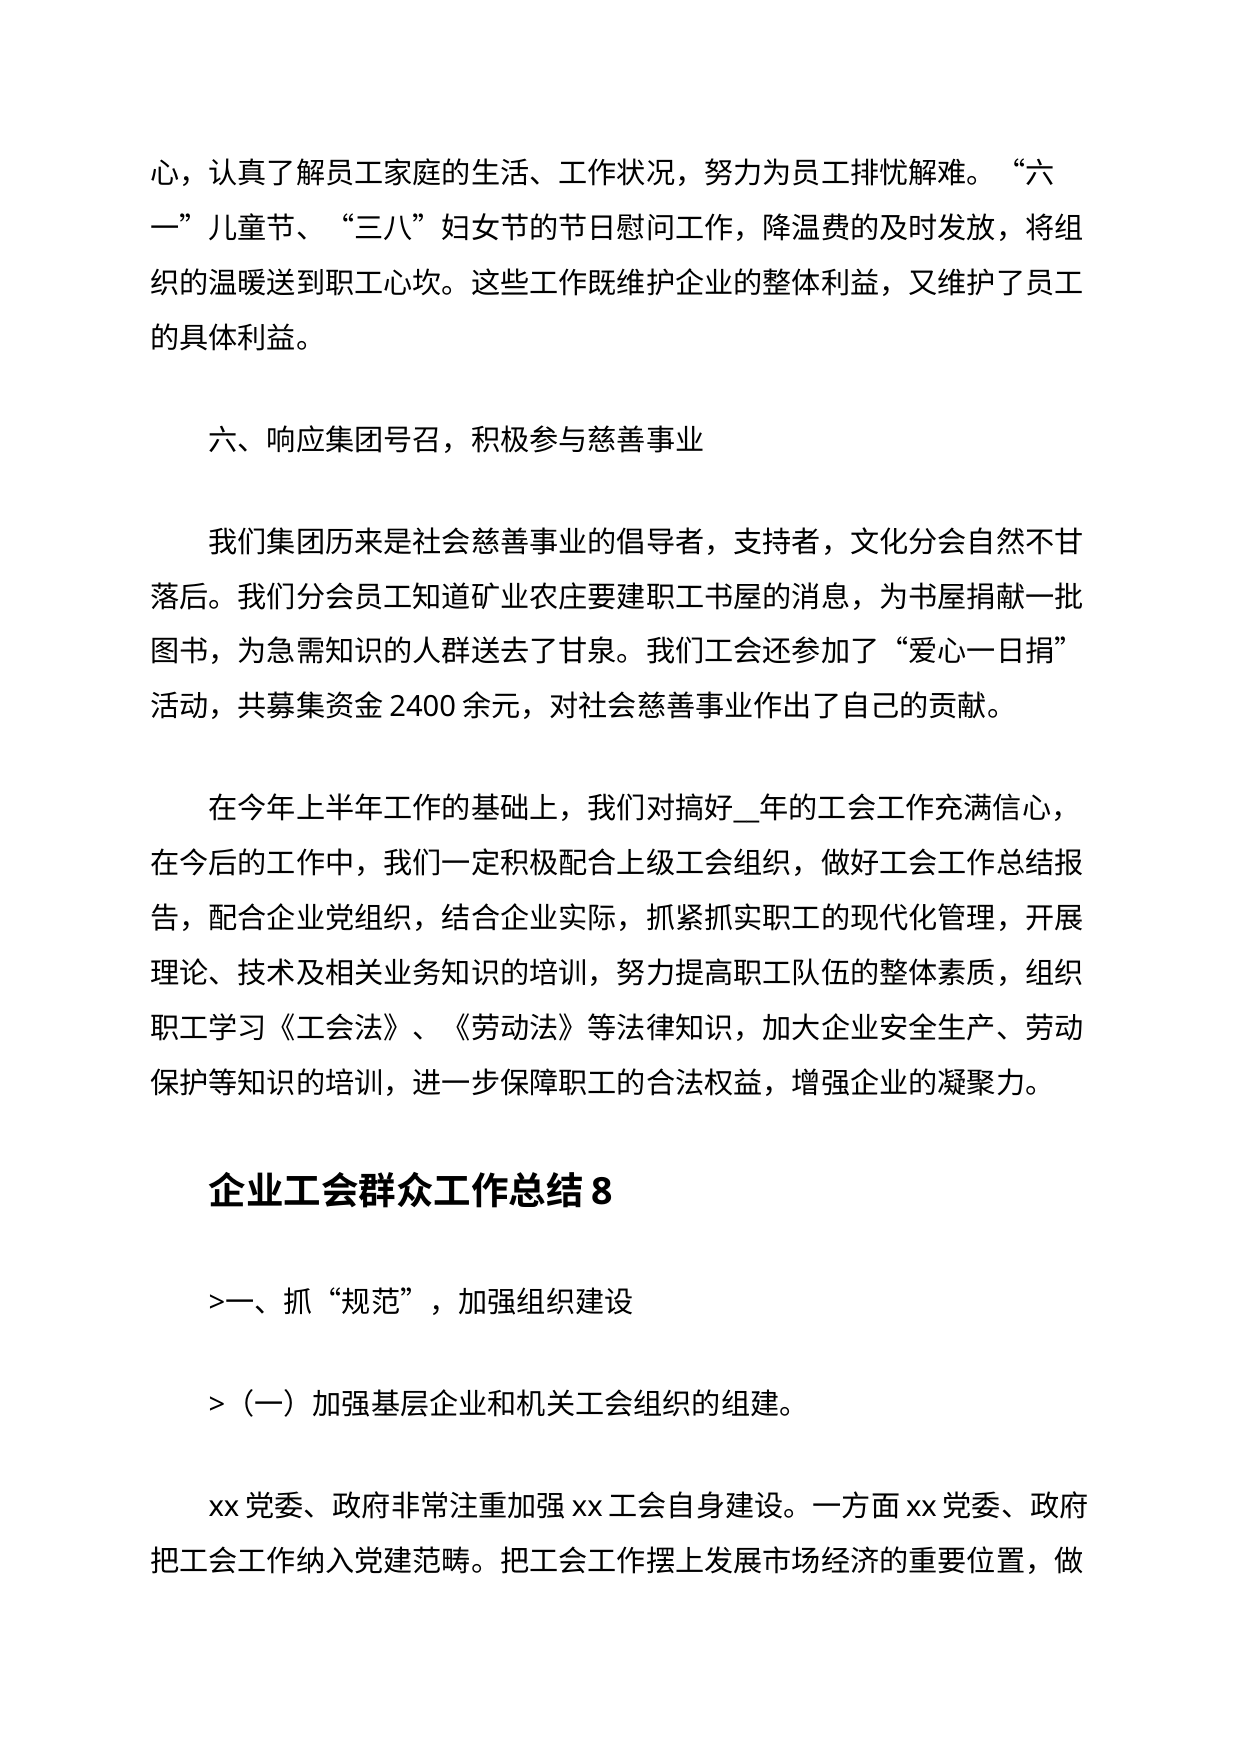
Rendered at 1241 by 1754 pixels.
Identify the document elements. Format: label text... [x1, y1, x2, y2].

text >一、抓“规范”，加强组织建设 [150, 1279, 1090, 1321]
text >（一）加强基层企业和机关工会组织的组建。 [150, 1381, 1090, 1423]
text 企业工会群众工作总结8 [150, 1161, 1090, 1216]
text 六、响应集团号召，积极参与慈善事业 [150, 416, 1090, 459]
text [150, 1483, 1090, 1580]
text 在今年上半年工作的基础上，我们对搞好__年的工会工作充满信心，在今后的工作中，我们一定积极配合上级工会组织，做好工会工作总结报告，配合企业党组织，结合企业实际，抓紧抓实职工的现代化管理，开展理论、技术及相关业务知识的培训，努力提高职工队伍的整体素质，组织职工学习《工会法》、《劳动法》等法律知识，加大企业安全生产、劳动保护等知识的培训，进一步保障职工的合法权益，增强企业的凝聚力。 [150, 785, 1090, 1102]
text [150, 150, 1090, 357]
text 我们集团历来是社会慈善事业的倡导者，支持者，文化分会自然不甘落后。我们分会员工知道矿业农庄要建职工书屋的消息，为书屋捐献一批图书，为急需知识的人群送去了甘泉。我们工会还参加了“爱心一日捐”活动，共募集资金2400余元，对社会慈善事业作出了自己的贡献。 [150, 518, 1090, 725]
